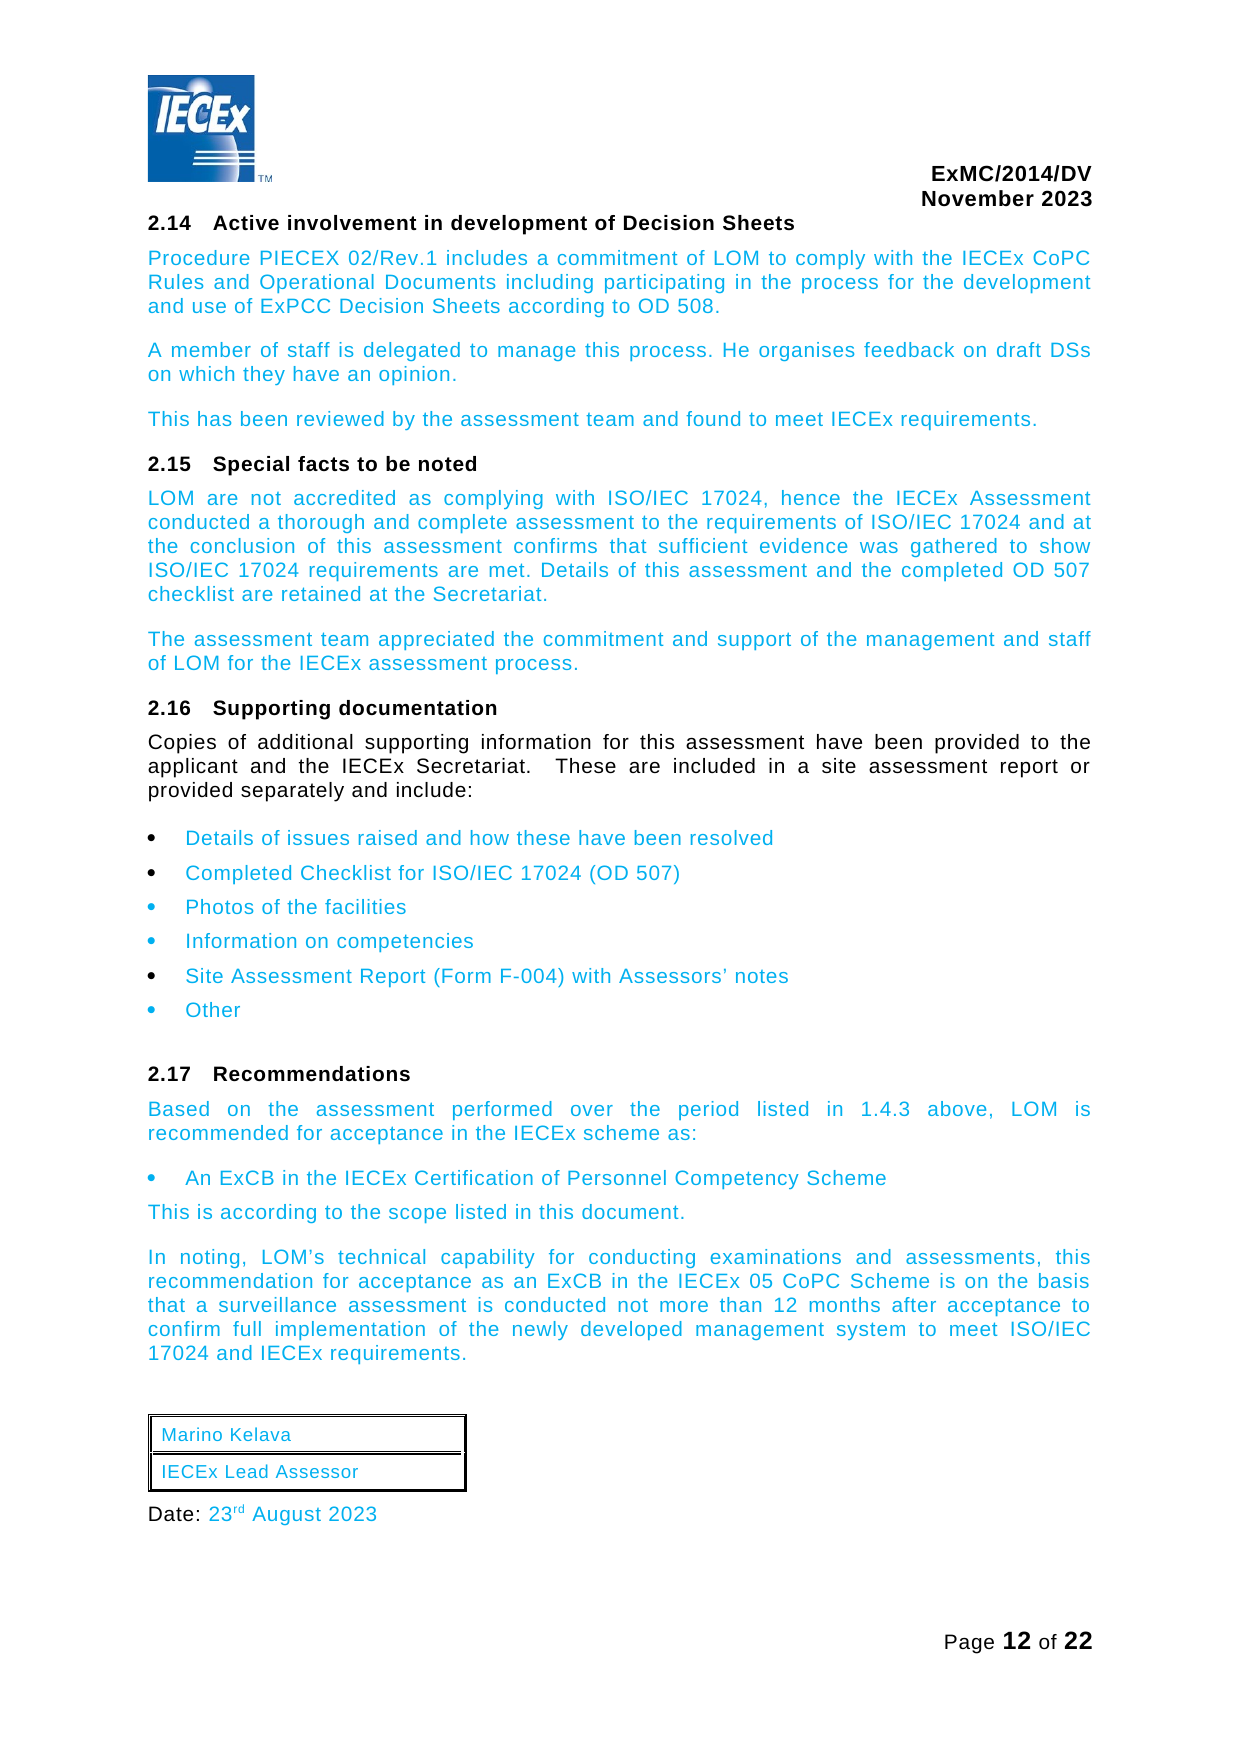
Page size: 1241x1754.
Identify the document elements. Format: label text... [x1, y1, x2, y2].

text The assessment team appreciated the commitment and support of the management and staff of LOM for the IECEx assessment process. [148, 627, 1092, 675]
picture [239, 1504, 244, 1513]
subtitle Active involvement in development of Decision Sheets [148, 211, 1092, 235]
list Completed Checklist for ISO/IEC 17024 (OD 507) [148, 860, 1092, 884]
list Photos of the facilities [148, 895, 1092, 919]
picture [147, 75, 272, 182]
text In noting, LOM’s technical capability for conducting examinations and assessments, this recommendation for acceptance as an ExCB in the IECEx 05 CoPC Scheme is on the basis that a surveillance assessment is conducted not more than 12 months after acceptance to confirm full implementation of the newly developed management system to meet ISO/IEC 17024 and IECEx requirements. [148, 1245, 1092, 1364]
subtitle Special facts to be noted [148, 452, 1092, 476]
text LOM are not accredited as complying with ISO/IEC 17024, hence the IECEx Assessment conducted a thorough and complete assessment to the requirements of ISO/IEC 17024 and at the conclusion of this assessment confirms that sufficient evidence was gathered to show ISO/IEC 17024 requirements are met. Details of this assessment and the completed OD 507 checklist are retained at the Secretariat. [148, 486, 1092, 606]
text This is according to the scope listed in this document. [148, 1200, 1092, 1224]
list An ExCB in the IECEx Certification of Personnel Competency Scheme [148, 1165, 1092, 1189]
table_cell IECEx Lead Assessor [150, 1451, 465, 1489]
table_header Marino Kelava [152, 1417, 464, 1451]
text Date: 23rd August 2023 [148, 1502, 1092, 1526]
text This has been reviewed by the assessment team and found to meet IECEx requirements. [148, 407, 1092, 431]
subtitle Supporting documentation [148, 696, 1092, 719]
subtitle Recommendations [148, 1062, 1092, 1086]
text A member of staff is delegated to manage this process. He organises feedback on draft DSs on which they have an opinion. [148, 338, 1092, 386]
list Details of issues raised and how these have been resolved [148, 826, 1092, 850]
text Copies of additional supporting information for this assessment have been provided to the applicant and the IECEx Secretariat. These are included in a site assessment report or provided separately and include: [148, 730, 1092, 802]
text Procedure PIECEX 02/Rev.1 includes a commitment of LOM to comply with the IECEx CoPC Rules and Operational Documents including participating in the process for the development and use of ExPCC Decision Sheets according to OD 508. [148, 246, 1092, 317]
list Other [148, 998, 1092, 1022]
list Site Assessment Report (Form F-004) with Assessors’ notes [148, 964, 1092, 988]
text Based on the assessment performed over the period listed in 1.4.3 above, LOM is recommended for acceptance in the IECEx scheme as: [148, 1097, 1092, 1144]
list Information on competencies [148, 929, 1092, 953]
